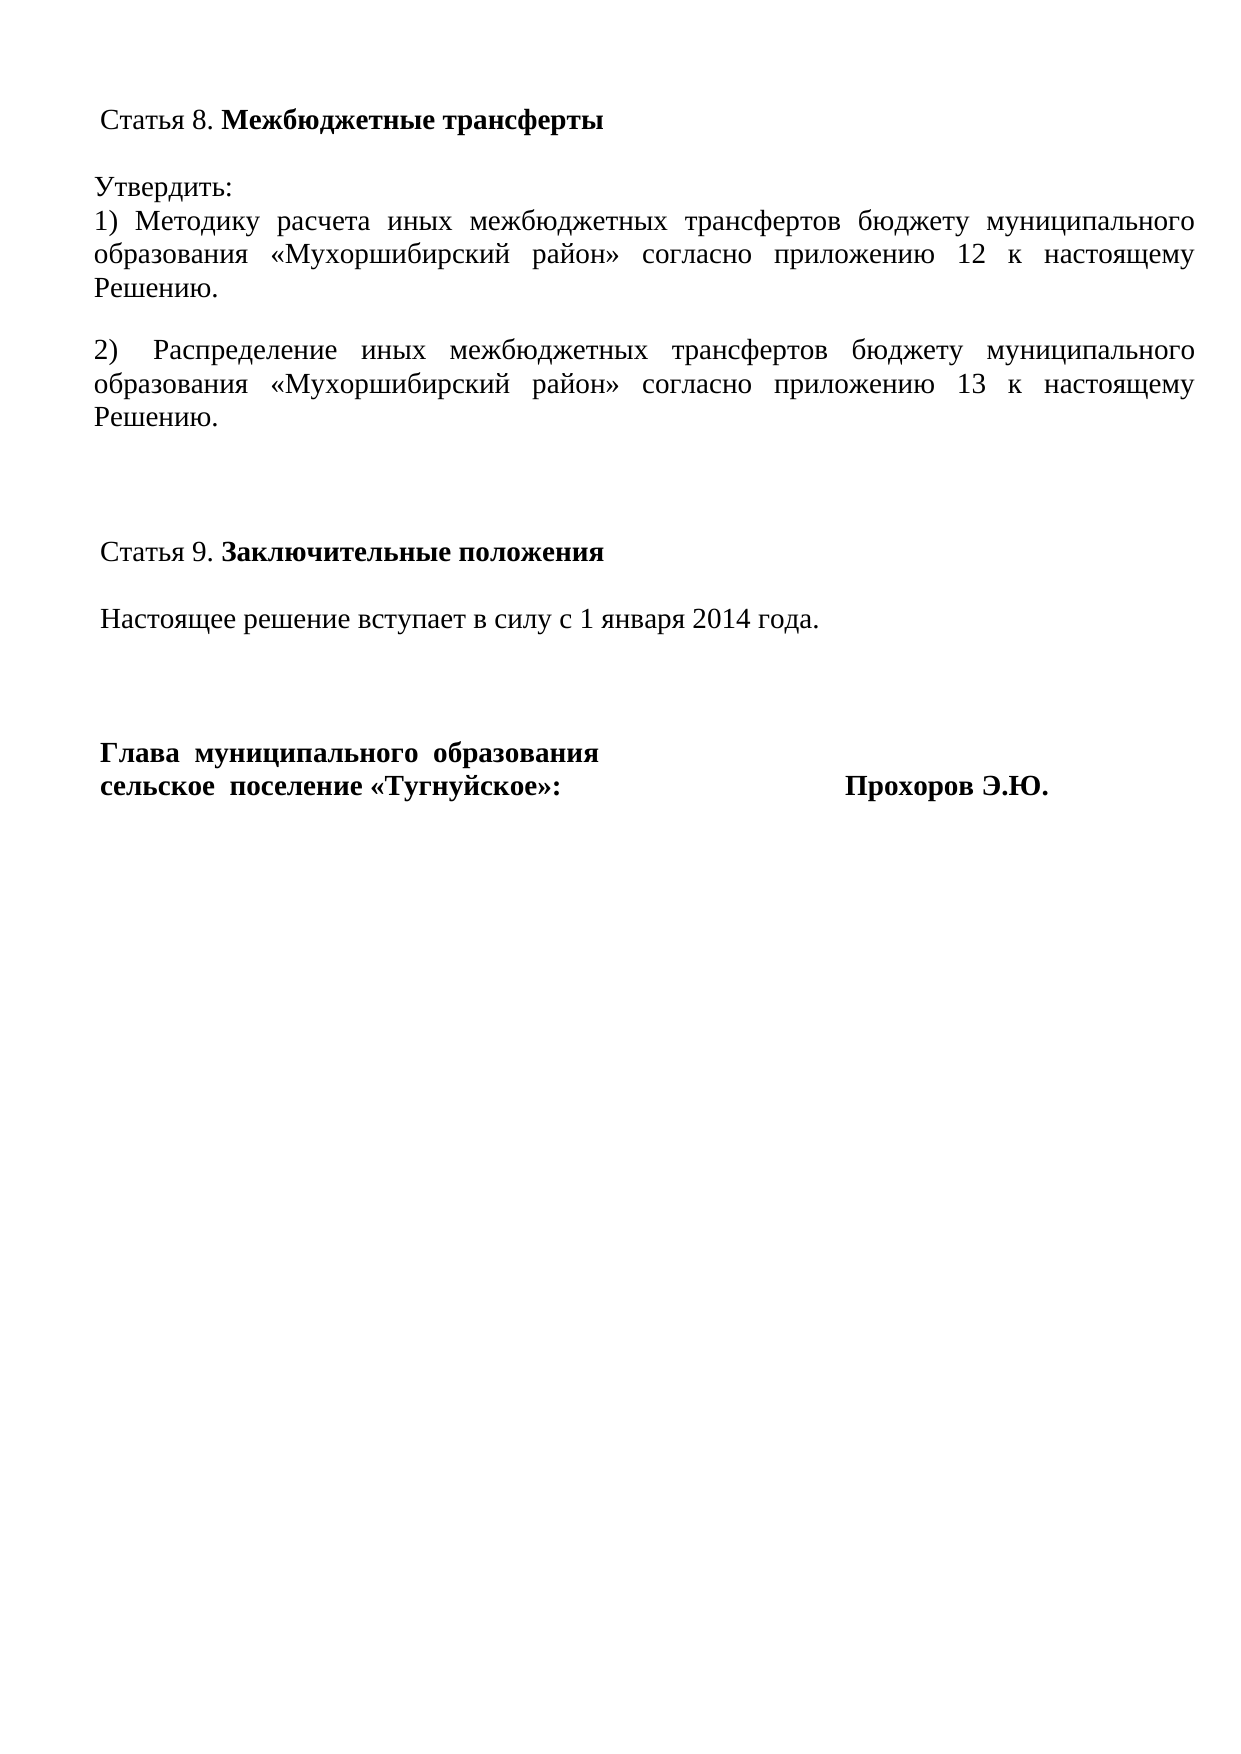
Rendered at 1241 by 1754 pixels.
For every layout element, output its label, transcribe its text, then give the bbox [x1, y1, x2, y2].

text Статья 8. Межбюджетные трансферты [100, 102, 1196, 136]
text 2) Распределение иных межбюджетных трансфертов бюджету муниципального образования «Мухоршибирский район» согласно приложению 13 к настоящему Решению. [94, 332, 1196, 433]
text Настоящее решение вступает в силу с 1 января 2014 года. [100, 601, 1196, 634]
text 1) Методику расчета иных межбюджетных трансфертов бюджету муниципального образования «Мухоршибирский район» согласно приложению 12 к настоящему Решению. [94, 203, 1196, 304]
text Утвердить: [94, 169, 1196, 203]
text Статья 9. Заключительные положения [100, 534, 1196, 567]
text сельское поселение «Тугнуйское»: Прохоров Э.Ю. [100, 768, 1196, 802]
text Глава муниципального образования [100, 735, 1196, 768]
